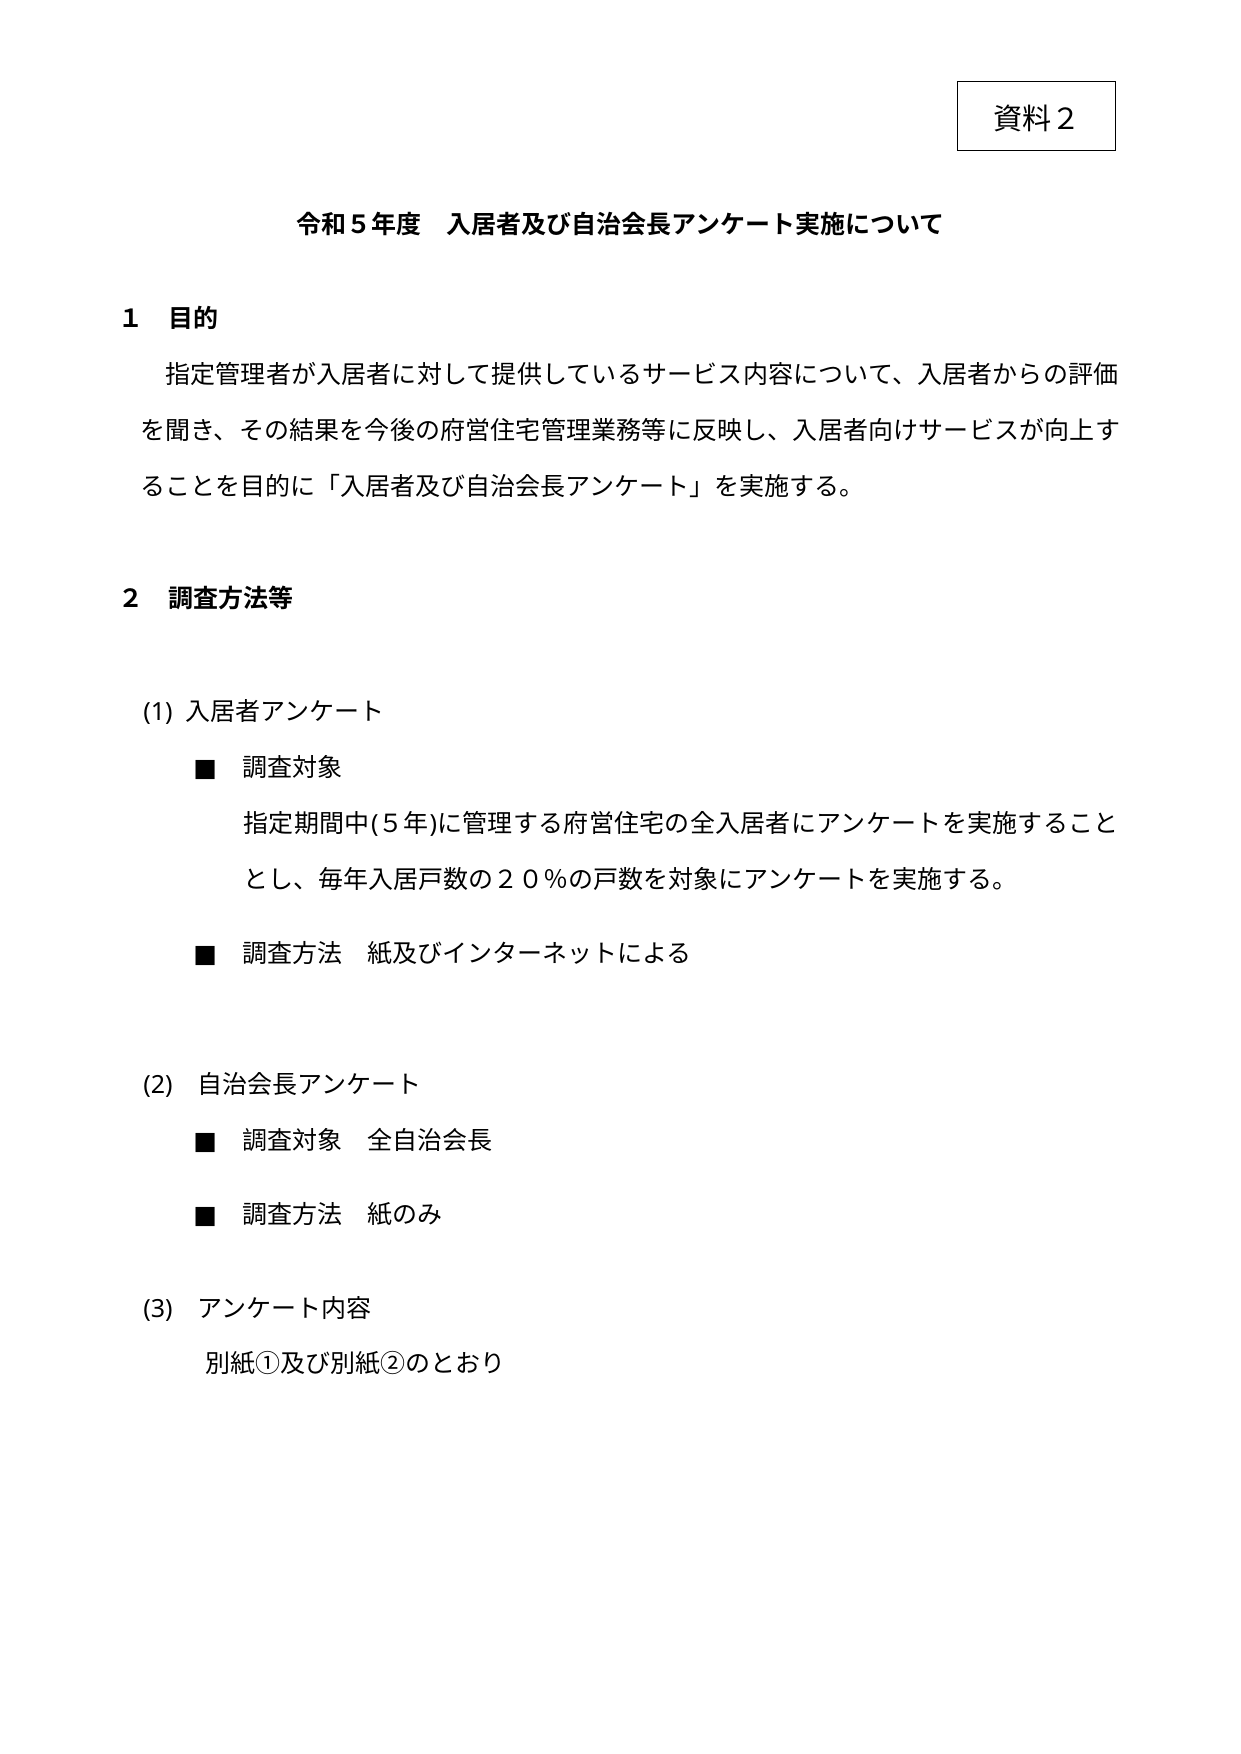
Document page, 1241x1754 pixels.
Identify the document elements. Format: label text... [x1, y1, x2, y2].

text ■ 調査対象 [118, 747, 1122, 784]
text ■ 調査対象 全自治会長 [118, 1120, 1122, 1157]
text 別紙①及び別紙②のとおり [118, 1343, 1122, 1381]
text ■ 調査方法 紙及びインターネットによる [118, 933, 1122, 971]
text (3) アンケート内容 [118, 1287, 1122, 1325]
text ■ 調査方法 紙のみ [118, 1194, 1122, 1232]
text １ 目的 [118, 297, 1122, 335]
text (1) 入居者アンケート [118, 691, 1122, 728]
text (2) 自治会長アンケート [118, 1064, 1122, 1101]
text ２ 調査方法等 [118, 578, 1122, 616]
text 指定期間中(５年)に管理する府営住宅の全入居者にアンケートを実施することとし、毎年入居戸数の２０％の戸数を対象にアンケートを実施する。 [193, 802, 1122, 896]
text 指定管理者が入居者に対して提供しているサービス内容について、入居者からの評価を聞き、その結果を今後の府営住宅管理業務等に反映し、入居者向けサービスが向上することを目的に「入居者及び自治会長アンケート」を実施する。 [140, 354, 1122, 504]
text 令和５年度 入居者及び自治会長アンケート実施について [118, 204, 1122, 241]
